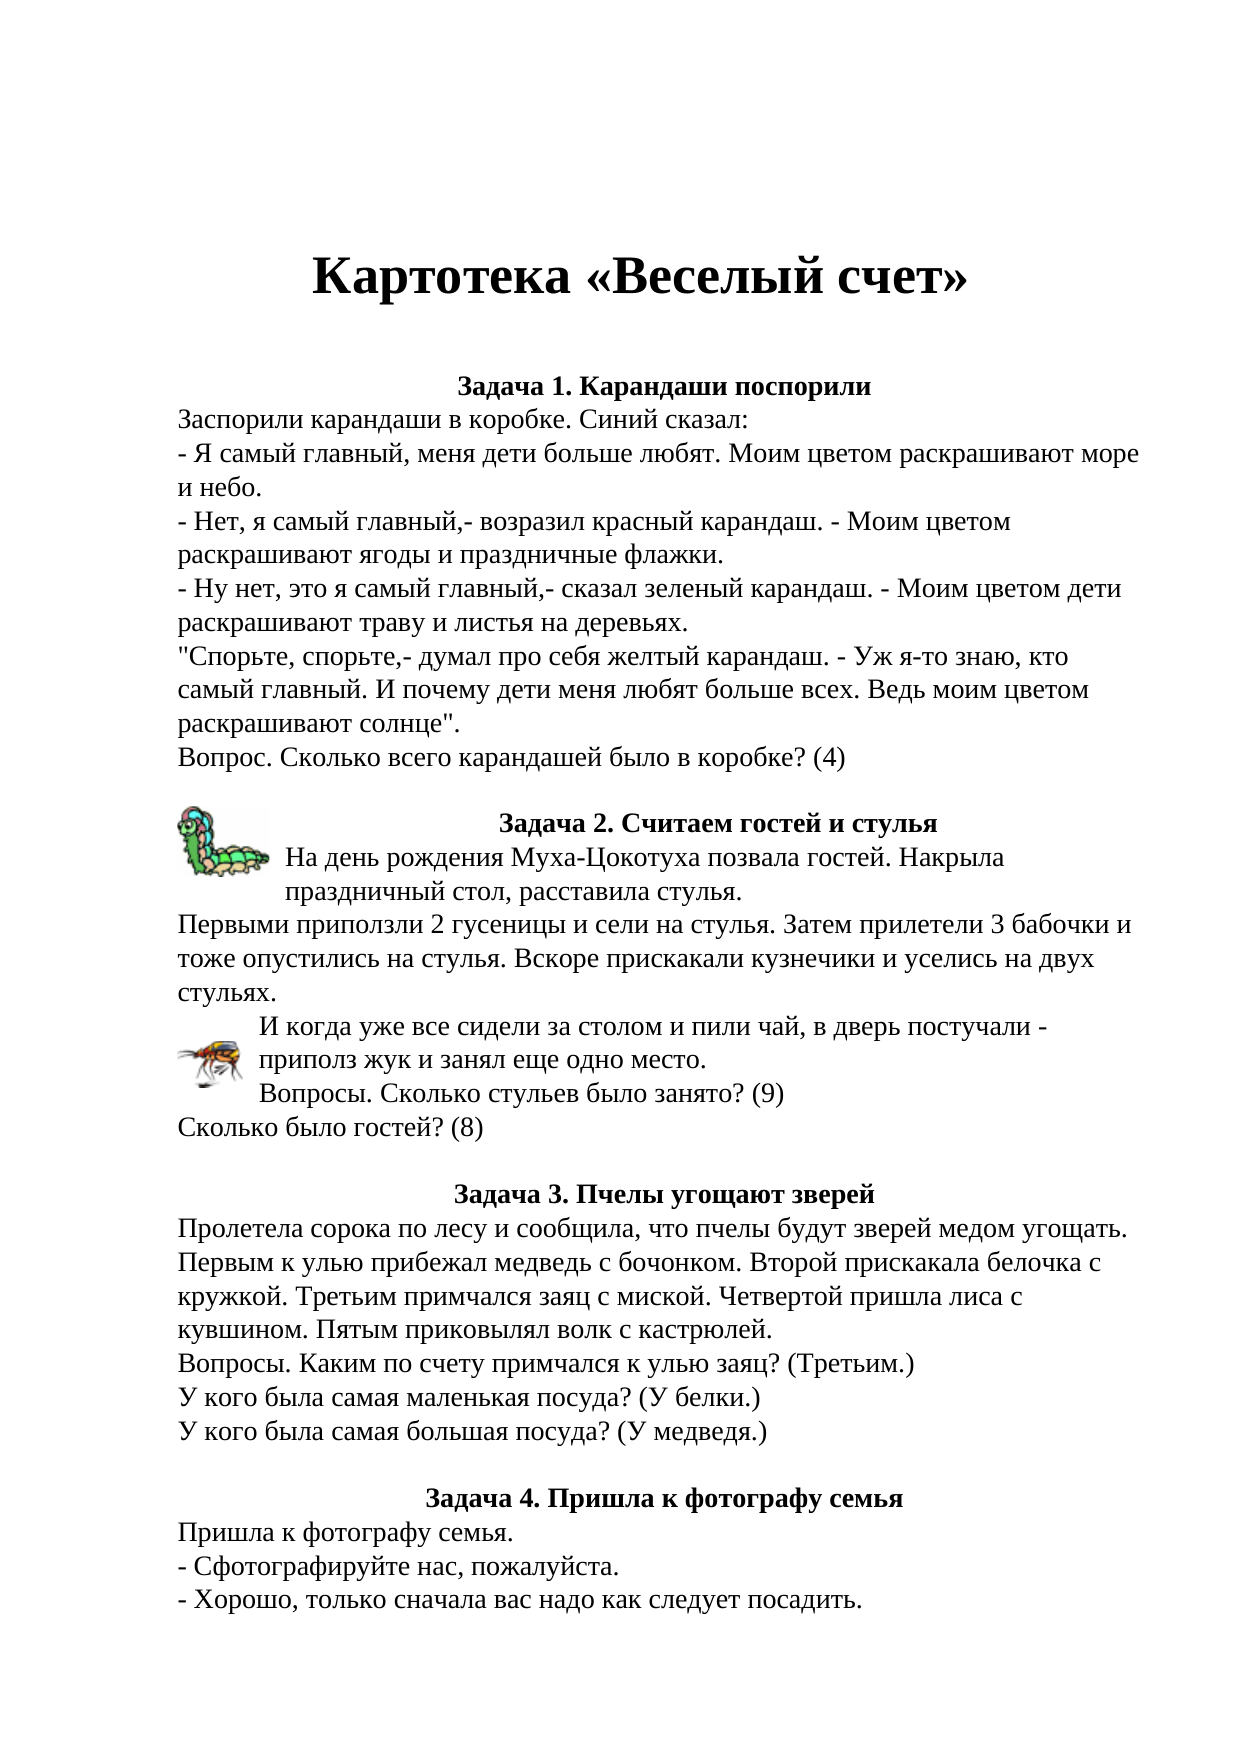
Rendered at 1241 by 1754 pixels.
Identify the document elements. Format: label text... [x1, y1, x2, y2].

text У кого была самая большая посуда? (У медведя.) [177, 1412, 1152, 1446]
text - Нет, я самый главный,- возразил красный карандаш. - Моим цветом раскрашивают ягоды и праздничные флажки. [177, 502, 1152, 570]
text Сколько было гостей? (8) [177, 1108, 1152, 1142]
text Заспорили карандаши в коробке. Синий сказал: [177, 401, 1152, 435]
text - Сфотографируйте нас, пожалуйста. [177, 1547, 1152, 1581]
text И когда уже все сидели за столом и пили чай, в дверь постучали - приполз жук и занял еще одно место. [177, 1007, 1152, 1075]
text - Я самый главный, меня дети больше любят. Моим цветом раскрашивают море и небо. [177, 435, 1152, 502]
text У кого была самая маленькая посуда? (У белки.) [177, 1378, 1152, 1412]
text Задача 3. Пчелы угощают зверей [177, 1142, 1152, 1210]
picture [177, 806, 270, 877]
text На день рождения Муха-Цокотуха позвала гостей. Накрыла праздничный стол, расставила стулья. [177, 838, 1152, 906]
picture [177, 1041, 243, 1088]
text Картотека «Веселый счет» [177, 243, 1152, 305]
text Пришла к фотографу семья. [177, 1513, 1152, 1547]
text Первым к улью прибежал медведь с бочонком. Второй прискакала белочка с кружкой. Третьим примчался заяц с миской. Четвертой пришла лиса с кувшином. Пятым приковылял волк с кастрюлей. [177, 1243, 1152, 1345]
text "Спорьте, спорьте,- думал про себя желтый карандаш. - Уж я-то знаю, кто самый главный. И почему дети меня любят больше всех. Ведь моим цветом раскрашивают солнце". [177, 637, 1152, 738]
text Первыми приползли 2 гусеницы и сели на стулья. Затем прилетели 3 бабочки и тоже опустились на стулья. Вскоре прискакали кузнечики и уселись на двух стульях. [177, 906, 1152, 1007]
text Вопросы. Каким по счету примчался к улью заяц? (Третьим.) [177, 1345, 1152, 1378]
text Задача 2. Считаем гостей и стулья [177, 772, 1152, 838]
text Пролетела сорока по лесу и сообщила, что пчелы будут зверей медом угощать. [177, 1210, 1152, 1243]
text Задача 4. Пришла к фотографу семья [177, 1446, 1152, 1513]
text Задача 1. Карандаши поспорили [177, 305, 1152, 401]
text Вопрос. Сколько всего карандашей было в коробке? (4) [177, 738, 1152, 772]
text - Ну нет, это я самый главный,- сказал зеленый карандаш. - Моим цветом дети раскрашивают траву и листья на деревьях. [177, 570, 1152, 637]
text Вопросы. Сколько стульев было занято? (9) [177, 1075, 1152, 1108]
text - Хорошо, только сначала вас надо как следует посадить. [177, 1581, 1152, 1615]
